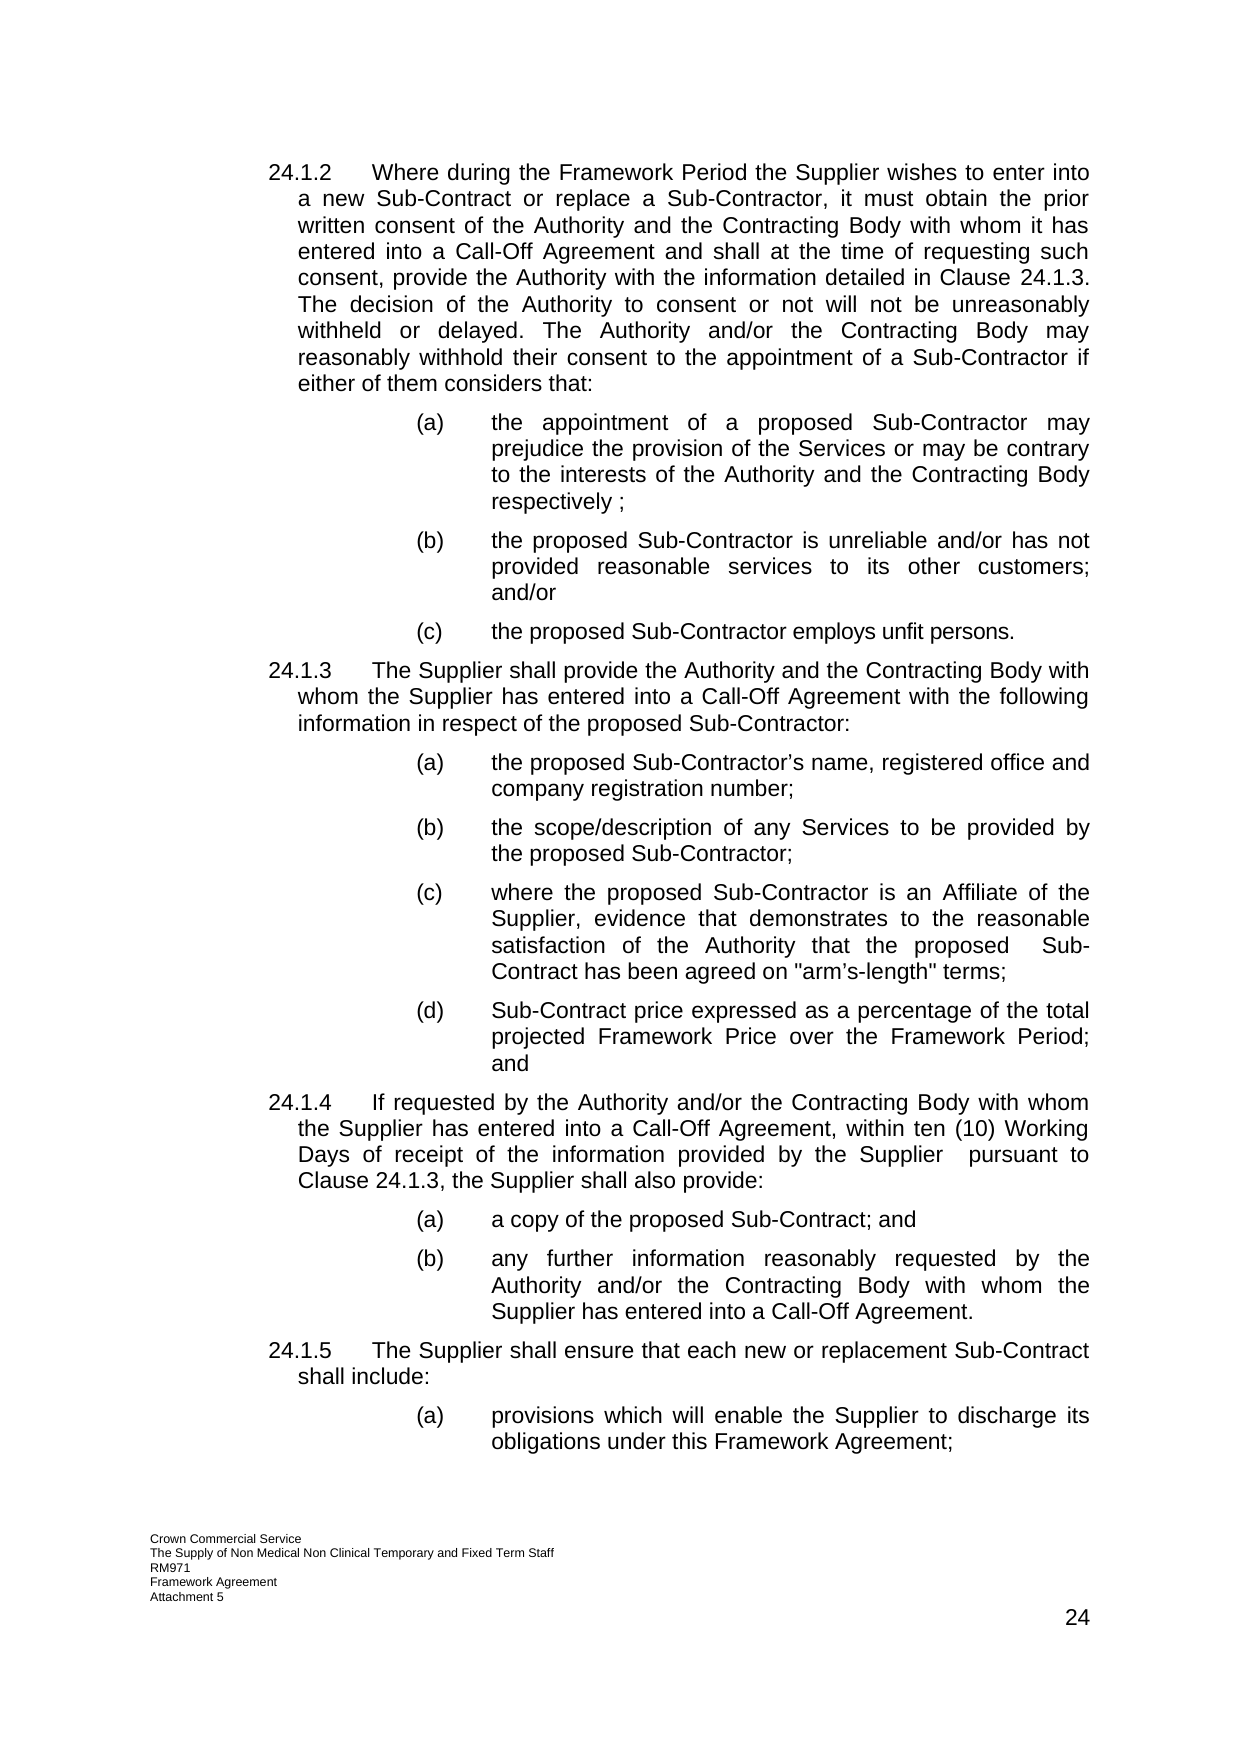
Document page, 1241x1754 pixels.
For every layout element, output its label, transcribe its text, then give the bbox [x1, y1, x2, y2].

text Where during the Framework Period the Supplier wishes to enter into a new Sub-Contract or replace a Sub-Contractor, it must obtain the prior written consent of the Authority and the Contracting Body with whom it has entered into a Call-Off Agreement and shall at the time of requesting such consent, provide the Authority with the information detailed in Clause 23.1.3. The decision of the Authority to consent or not will not be unreasonably withheld or delayed. The Authority and/or the Contracting Body may reasonably withhold their consent to the appointment of a Sub-Contractor if either of them considers that: [268, 159, 1090, 396]
text the proposed Sub-Contractor is unreliable and/or has not provided reasonable services to its other customers; and/or [416, 527, 1090, 606]
text a copy of the proposed Sub-Contract; and [416, 1206, 1090, 1233]
text The Supplier shall ensure that each new or replacement Sub-Contract shall include: [268, 1337, 1090, 1389]
text the proposed Sub-Contractor employs unfit persons. [416, 618, 1090, 644]
text the appointment of a proposed Sub-Contractor may prejudice the provision of the Services or may be contrary to the interests of the Authority and the Contracting Body respectively ; [416, 409, 1090, 514]
text where the proposed Sub-Contractor is an Affiliate of the Supplier, evidence that demonstrates to the reasonable satisfaction of the Authority that the proposed Sub-Contract has been agreed on "arm’s-length" terms; [416, 879, 1090, 984]
text the proposed Sub-Contractor’s name, registered office and company registration number; [416, 748, 1090, 801]
text If requested by the Authority and/or the Contracting Body with whom the Supplier has entered into a Call-Off Agreement, within ten (10) Working Days of receipt of the information provided by the Supplier pursuant to Clause 23.1.3, the Supplier shall also provide: [268, 1088, 1090, 1194]
text provisions which will enable the Supplier to discharge its obligations under this Framework Agreement; [416, 1402, 1090, 1455]
text the scope/description of any Services to be provided by the proposed Sub-Contractor; [416, 814, 1090, 866]
text any further information reasonably requested by the Authority and/or the Contracting Body with whom the Supplier has entered into a Call-Off Agreement. [416, 1245, 1090, 1324]
text The Supplier shall provide the Authority and the Contracting Body with whom the Supplier has entered into a Call-Off Agreement with the following information in respect of the proposed Sub-Contractor: [268, 657, 1090, 736]
text Sub-Contract price expressed as a percentage of the total projected Framework Price over the Framework Period; and [416, 997, 1090, 1076]
